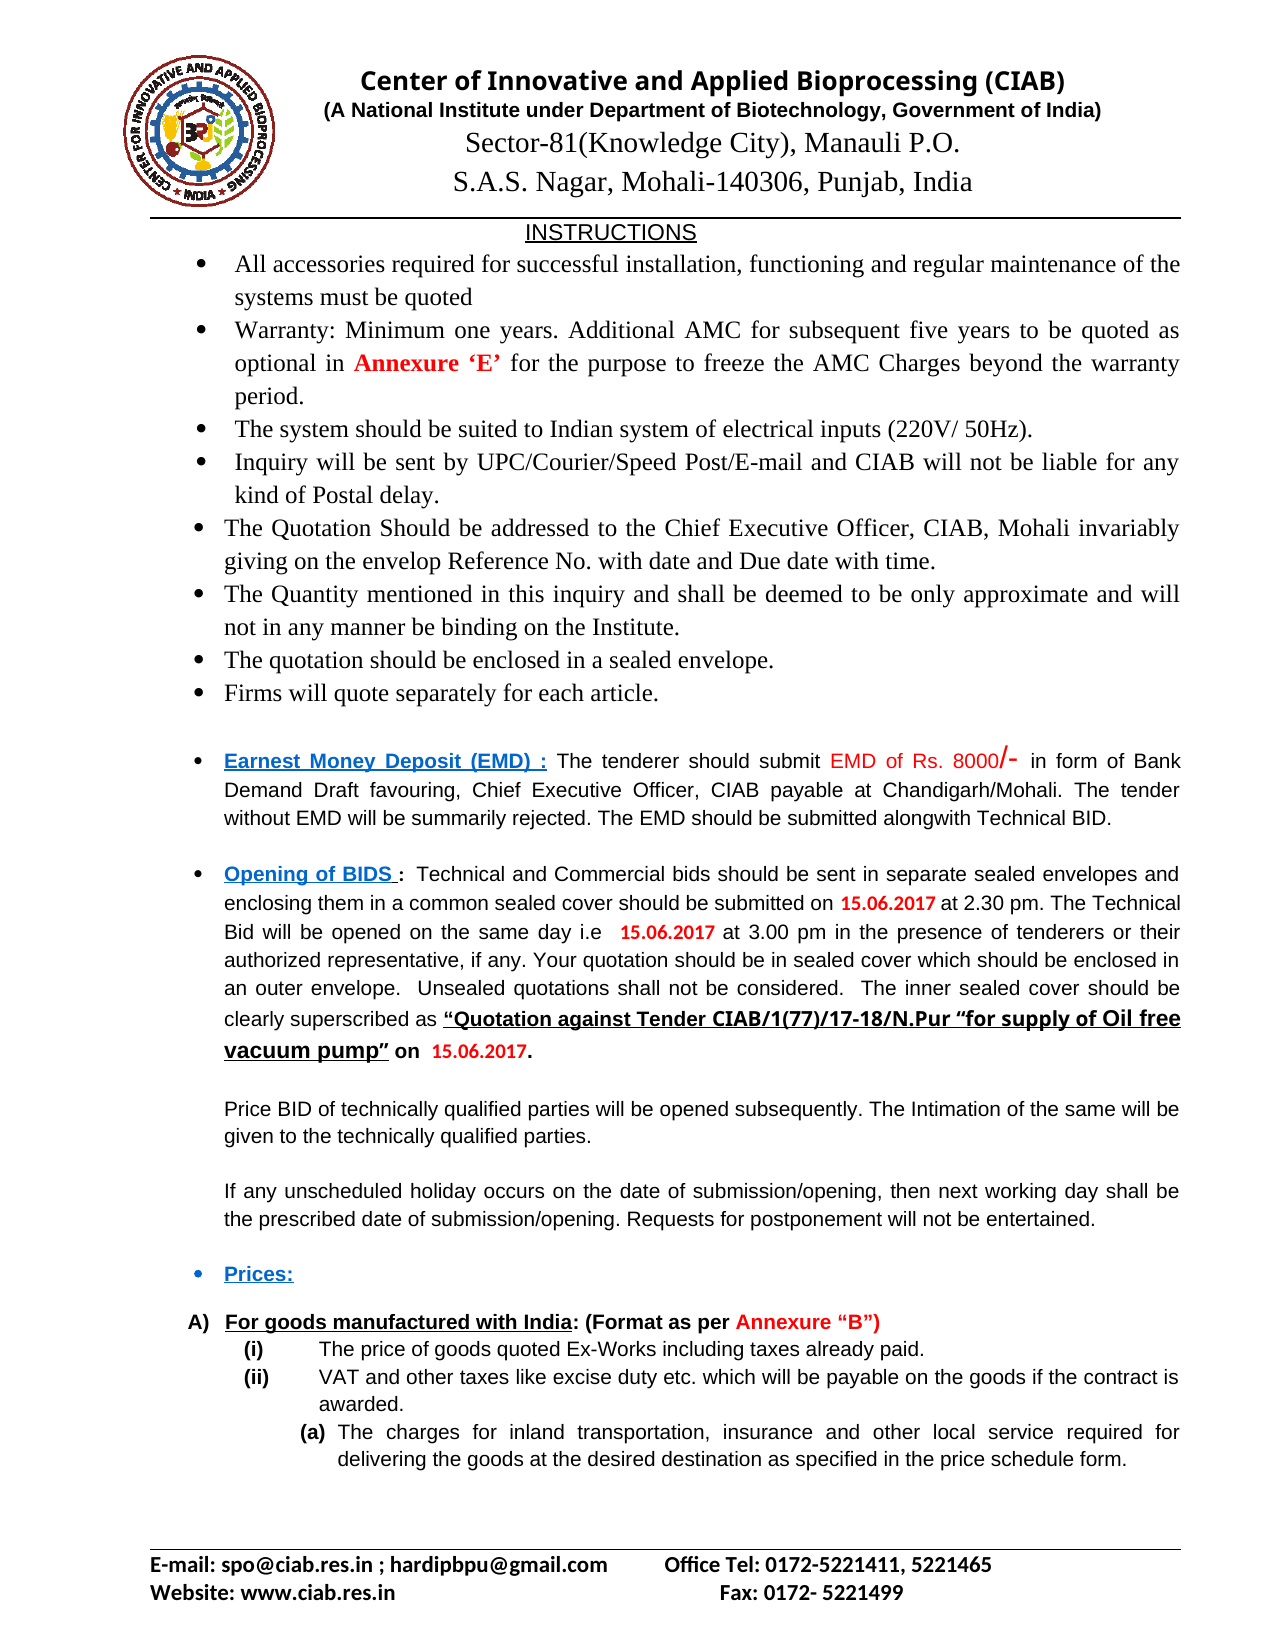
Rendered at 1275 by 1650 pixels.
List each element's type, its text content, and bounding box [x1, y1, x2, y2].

list The system should be suited to Indian system of electrical inputs (220V/ 50Hz). [197, 414, 1181, 443]
list VAT and other taxes like excise duty etc. which will be payable on the goods if the contract is awarded. [244, 1365, 1181, 1416]
list Prices: [194, 1261, 1181, 1285]
list Price BID of technically qualified parties will be opened subsequently. The Intimation of the same will be given to the technically qualified parties. [224, 1096, 1181, 1148]
list All accessories required for successful installation, functioning and regular maintenance of the systems must be quoted [197, 249, 1181, 311]
list The Quantity mentioned in this inquiry and shall be deemed to be only approximate and will not in any manner be binding on the Institute. [194, 579, 1181, 641]
picture [121, 54, 276, 207]
list The Quotation Should be addressed to the Chief Executive Officer, CIAB, Mohali invariably giving on the envelop Reference No. with date and Due date with time. [194, 513, 1181, 575]
list Firms will quote separately for each article. [194, 678, 1181, 707]
list Earnest Money Deposit (EMD) : The tenderer should submit EMD of Rs. 8000/- in form of Bank Demand Draft favouring, Chief Executive Officer, CIAB payable at Chandigarh/Mohali. The tender without EMD will be summarily rejected. The EMD should be submitted alongwith Technical BID. [194, 739, 1181, 830]
text INSTRUCTIONS [450, 219, 1181, 245]
list If any unscheduled holiday occurs on the date of submission/opening, then next working day shall be the prescribed date of submission/opening. Requests for postponement will not be entertained. [224, 1179, 1181, 1230]
list The charges for inland transportation, insurance and other local service required for delivering the goods at the desired destination as specified in the price schedule form. [300, 1420, 1181, 1471]
list The price of goods quoted Ex-Works including taxes already paid. [244, 1337, 1181, 1361]
list For goods manufactured with India: (Format as per Annexure “B”) [187, 1310, 1181, 1334]
list Opening of BIDS : Technical and Commercial bids should be sent in separate sealed envelopes and enclosing them in a common sealed cover should be submitted on 15.06.2017 at 2.30 pm. The Technical Bid will be opened on the same day i.e 15.06.2017 at 3.00 pm in the presence of tenderers or their authorized representative, if any. Your quotation should be in sealed cover which should be enclosed in an outer envelope. Unsealed quotations shall not be considered. The inner sealed cover should be clearly superscribed as “Quotation against Tender CIAB/1(77)/17-18/N.Pur “for supply of Oil free vacuum pump” on 15.06.2017. [194, 861, 1181, 1065]
list Inquiry will be sent by UPC/Courier/Speed Post/E-mail and CIAB will not be liable for any kind of Postal delay. [197, 447, 1181, 509]
list The quotation should be enclosed in a sealed envelope. [194, 645, 1181, 674]
list Warranty: Minimum one years. Additional AMC for subsequent five years to be quoted as optional in Annexure ‘E’ for the purpose to freeze the AMC Charges beyond the warranty period. [197, 315, 1181, 410]
